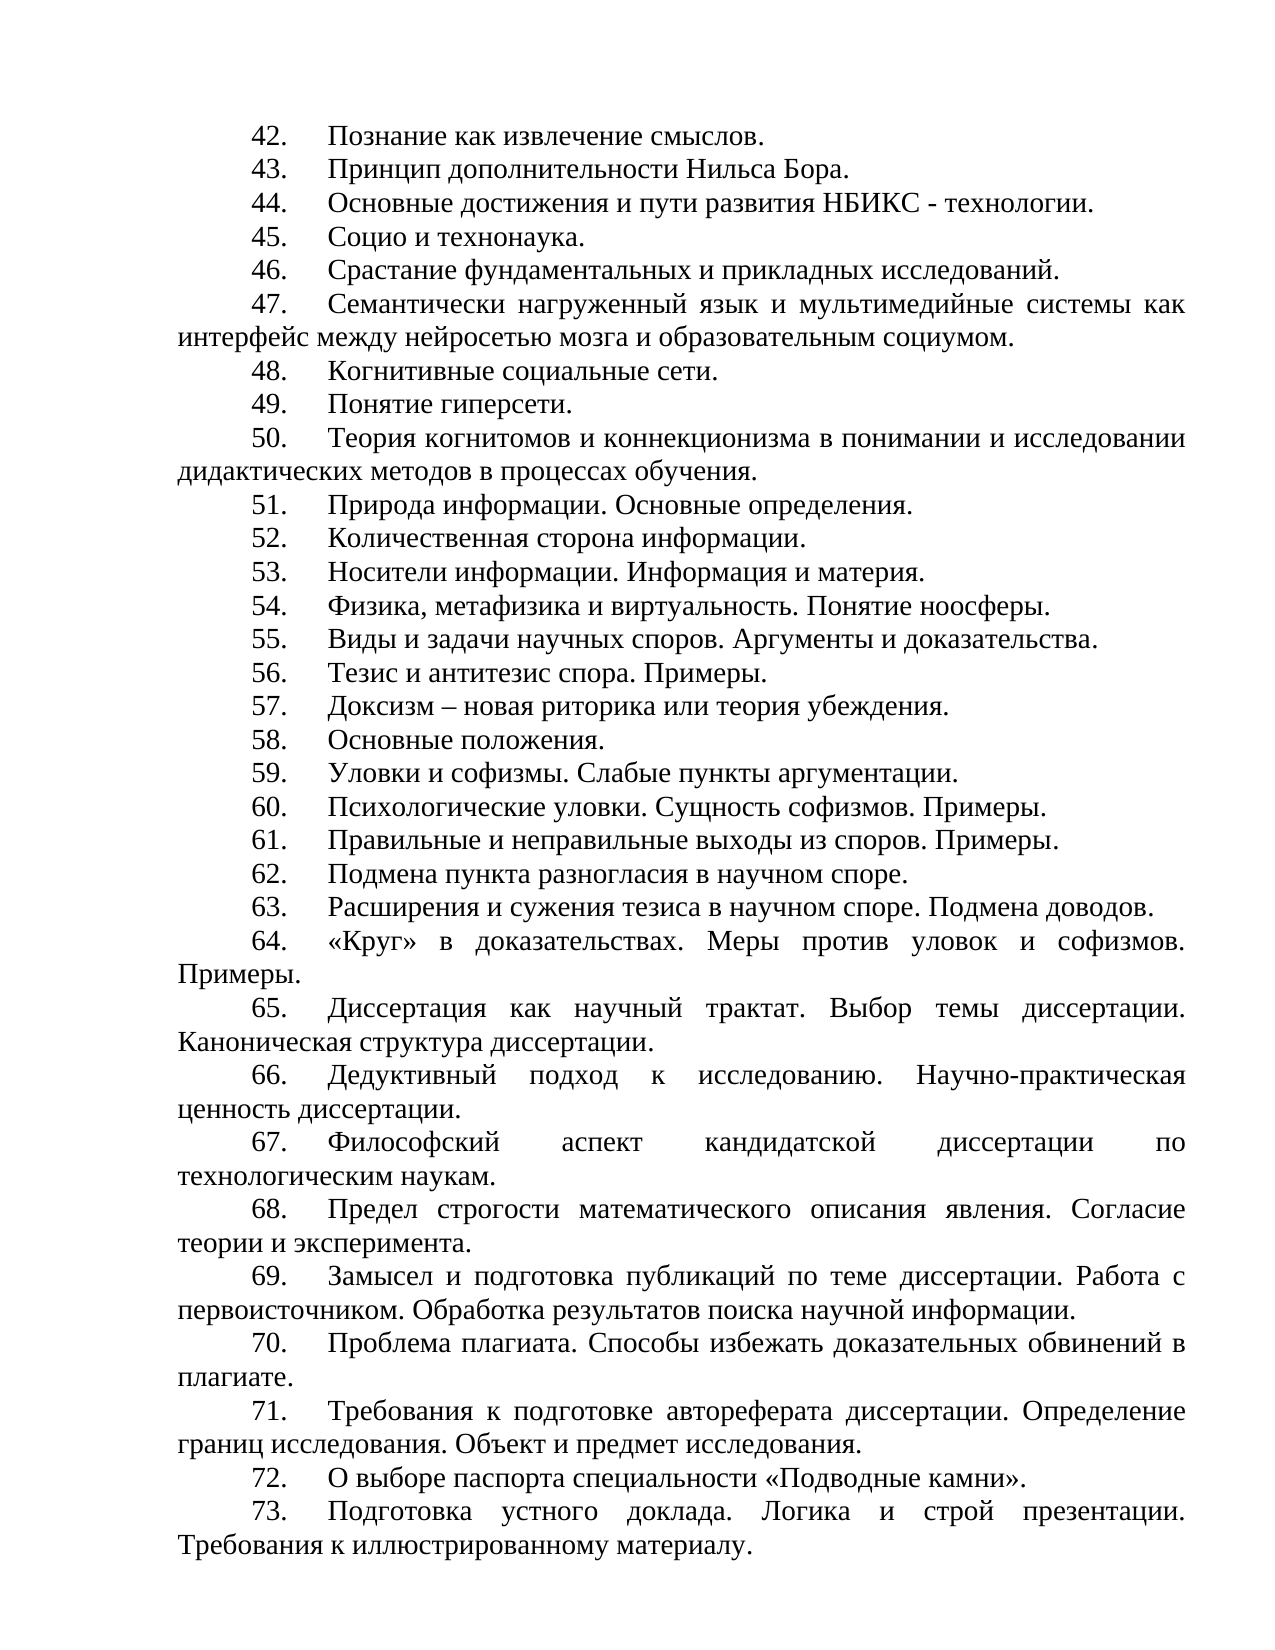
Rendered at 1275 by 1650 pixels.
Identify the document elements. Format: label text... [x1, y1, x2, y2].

list «Круг» в доказательствах. Меры против уловок и софизмов. Примеры. [177, 923, 1186, 990]
list Философский аспект кандидатской диссертации по технологическим наукам. [177, 1124, 1186, 1191]
list Тезис и антитезис спора. Примеры. [177, 655, 1186, 688]
list Подготовка устного доклада. Логика и строй презентации. Требования к иллюстрированному материалу. [177, 1493, 1186, 1560]
list Семантически нагруженный язык и мультимедийные системы как интерфейс между нейросетью мозга и образовательным социумом. [177, 286, 1186, 353]
list Носители информации. Информация и материя. [177, 554, 1186, 588]
list Социо и технонаука. [177, 219, 1186, 252]
list Срастание фундаментальных и прикладных исследований. [177, 252, 1186, 286]
list Правильные и неправильные выходы из споров. Примеры. [177, 822, 1186, 856]
list Принцип дополнительности Нильса Бора. [177, 152, 1186, 185]
list Основные положения. [177, 722, 1186, 755]
list Предел строгости математического описания явления. Согласие теории и эксперимента. [177, 1191, 1186, 1258]
list Количественная сторона информации. [177, 521, 1186, 554]
list Физика, метафизика и виртуальность. Понятие ноосферы. [177, 588, 1186, 621]
list О выборе паспорта специальности «Подводные камни». [177, 1460, 1186, 1493]
list Проблема плагиата. Способы избежать доказательных обвинений в плагиате. [177, 1326, 1186, 1393]
list Основные достижения и пути развития НБИКС - технологии. [177, 185, 1186, 219]
list Понятие гиперсети. [177, 386, 1186, 420]
list Расширения и сужения тезиса в научном споре. Подмена доводов. [177, 889, 1186, 923]
list Требования к подготовке автореферата диссертации. Определение границ исследования. Объект и предмет исследования. [177, 1393, 1186, 1460]
list Уловки и софизмы. Слабые пункты аргументации. [177, 755, 1186, 789]
list Когнитивные социальные сети. [177, 353, 1186, 386]
list Диссертация как научный трактат. Выбор темы диссертации. Каноническая структура диссертации. [177, 990, 1186, 1057]
list Доксизм – новая риторика или теория убеждения. [177, 688, 1186, 722]
list Природа информации. Основные определения. [177, 487, 1186, 521]
list Подмена пункта разногласия в научном споре. [177, 856, 1186, 889]
list Замысел и подготовка публикаций по теме диссертации. Работа с первоисточником. Обработка результатов поиска научной информации. [177, 1258, 1186, 1326]
list Виды и задачи научных споров. Аргументы и доказательства. [177, 621, 1186, 655]
list Психологические уловки. Сущность софизмов. Примеры. [177, 789, 1186, 822]
list Теория когнитомов и коннекционизма в понимании и исследовании дидактических методов в процессах обучения. [177, 420, 1186, 487]
list Дедуктивный подход к исследованию. Научно-практическая ценность диссертации. [177, 1057, 1186, 1124]
list Познание как извлечение смыслов. [177, 118, 1186, 152]
